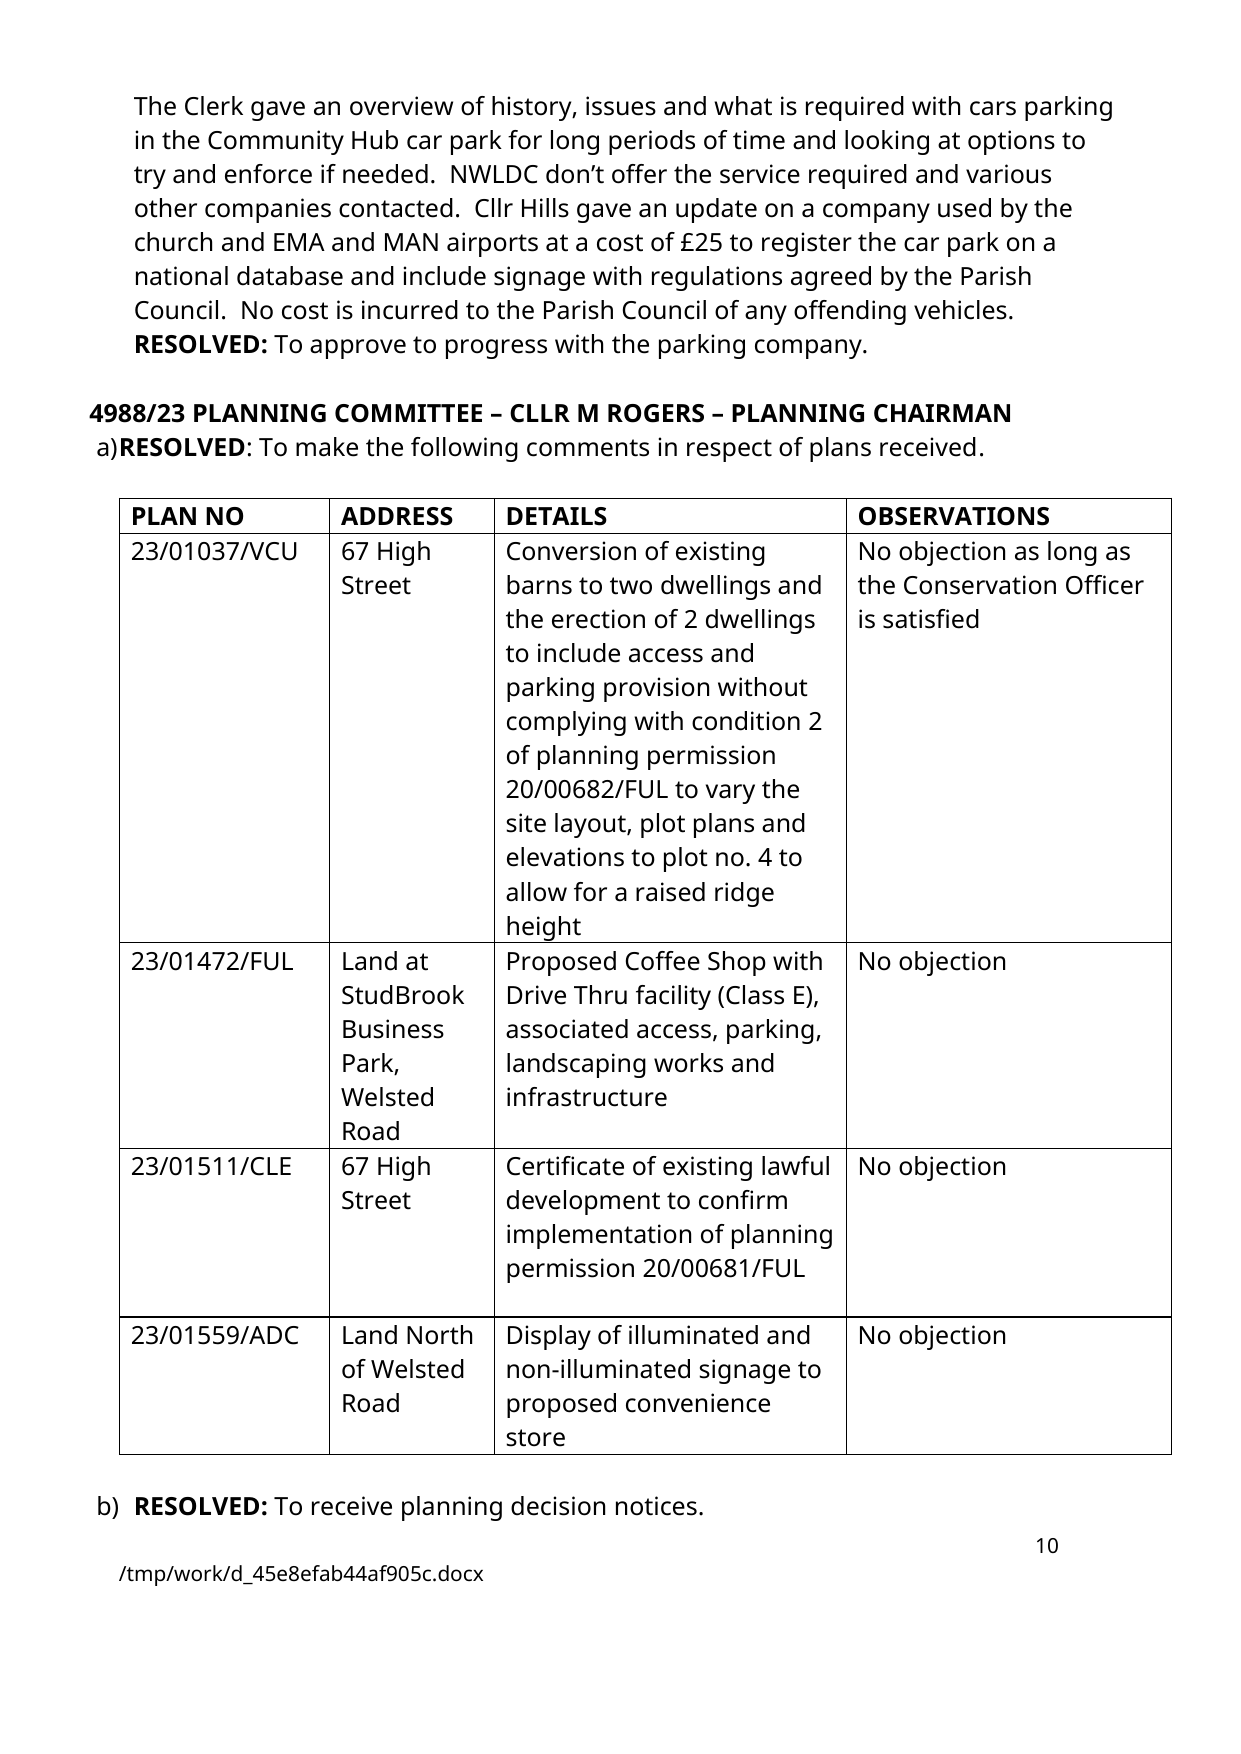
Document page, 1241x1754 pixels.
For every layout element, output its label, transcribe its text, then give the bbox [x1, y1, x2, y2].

table_header DETAILS [495, 499, 846, 532]
table_cell 23/01472/FUL [120, 943, 329, 1148]
table_cell 23/01559/ADC [120, 1318, 329, 1454]
table_cell No objection [847, 1149, 1171, 1316]
table_cell Land at StudBrook Business Park, Welsted Road [330, 943, 494, 1148]
subtitle 4988/23 PLANNING COMMITTEE – cllr M Rogers – planning chairman [89, 395, 1078, 429]
table_cell 67 High Street [330, 1149, 494, 1316]
table_cell No objection [847, 1318, 1171, 1454]
table_header ADDRESS [330, 499, 494, 532]
table_cell Proposed Coffee Shop with Drive Thru facility (Class E), associated access, parking, landscaping works and infrastructure [495, 943, 846, 1148]
table_cell 23/01511/CLE [120, 1149, 329, 1316]
table_cell No objection [847, 943, 1171, 1148]
table_header OBSERVATIONS [847, 499, 1171, 532]
table_cell 23/01037/VCU [120, 534, 329, 942]
table_cell Conversion of existing barns to two dwellings and the erection of 2 dwellings to include access and parking provision without complying with condition 2 of planning permission 20/00682/FUL to vary the site layout, plot plans and elevations to plot no. 4 to allow for a raised ridge height [495, 534, 846, 942]
table_cell Land North of Welsted Road [330, 1318, 494, 1454]
text The Clerk gave an overview of history, issues and what is required with cars parking in the Community Hub car park for long periods of time and looking at options to try and enforce if needed. NWLDC don’t offer the service required and various other companies contacted. Cllr Hills gave an update on a company used by the church and EMA and MAN airports at a cost of £25 to register the car park on a national database and include signage with regulations agreed by the Parish Council. No cost is incurred to the Parish Council of any offending vehicles. RESOLVED: To approve to progress with the parking company. [133, 89, 1121, 361]
list RESOLVED: To receive planning decision notices. [96, 1489, 1121, 1523]
table_cell 67 High Street [330, 534, 494, 942]
table_cell Certificate of existing lawful development to confirm implementation of planning permission 20/00681/FUL [495, 1149, 846, 1316]
table_cell No objection as long as the Conservation Officer is satisfied [847, 534, 1171, 942]
table_header PLAN NO [120, 499, 329, 532]
list RESOLVED: To make the following comments in respect of plans received. [96, 429, 1121, 463]
table_cell Display of illuminated and non-illuminated signage to proposed convenience store [495, 1318, 846, 1454]
